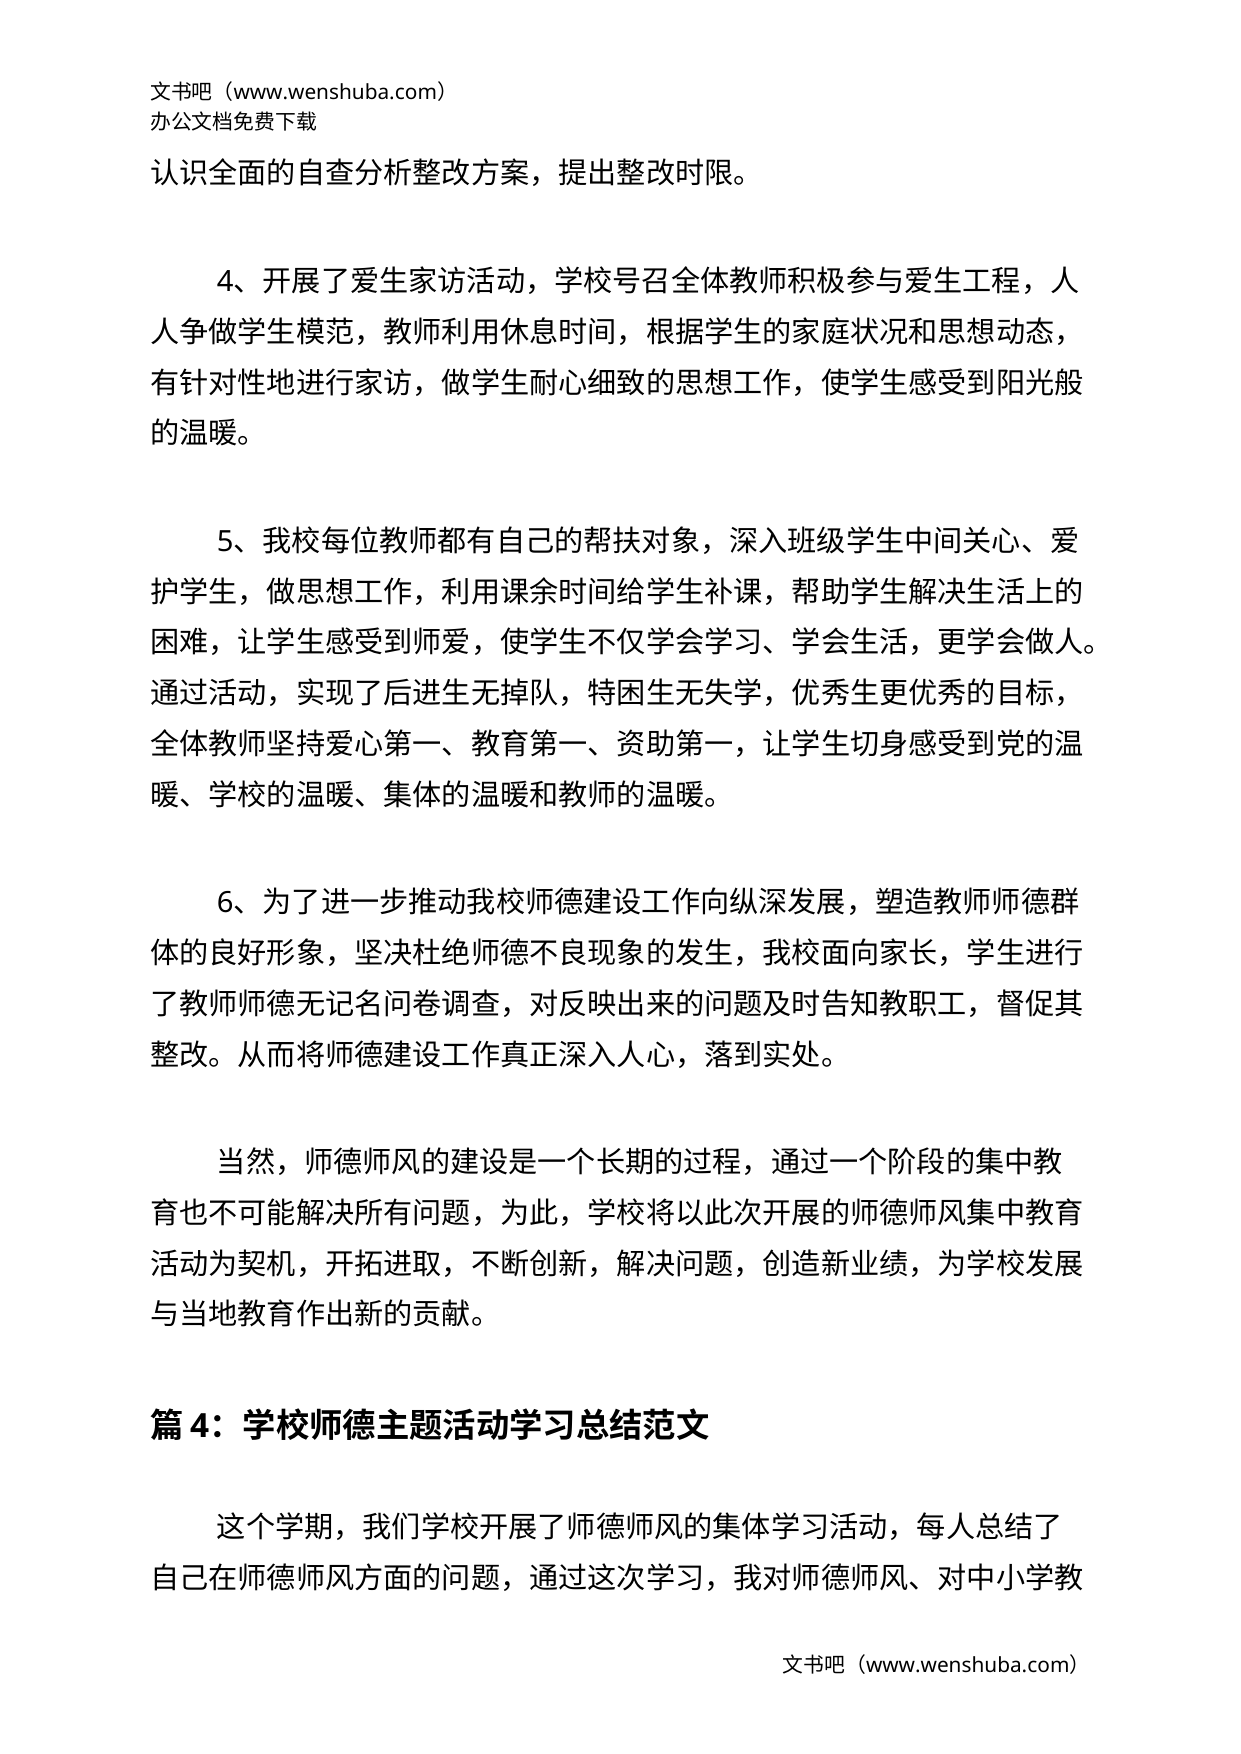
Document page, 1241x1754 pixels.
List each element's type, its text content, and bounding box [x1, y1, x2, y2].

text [150, 1504, 1090, 1597]
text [150, 150, 1090, 192]
text 5、我校每位教师都有自己的帮扶对象，深入班级学生中间关心、爱护学生，做思想工作，利用课余时间给学生补课，帮助学生解决生活上的困难，让学生感受到师爱，使学生不仅学会学习、学会生活，更学会做人。通过活动，实现了后进生无掉队，特困生无失学，优秀生更优秀的目标，全体教师坚持爱心第一、教育第一、资助第一，让学生切身感受到党的温暖、学校的温暖、集体的温暖和教师的温暖。 [150, 517, 1090, 813]
text 篇4：学校师德主题活动学习总结范文 [150, 1398, 1090, 1447]
text 4、开展了爱生家访活动，学校号召全体教师积极参与爱生工程，人人争做学生模范，教师利用休息时间，根据学生的家庭状况和思想动态，有针对性地进行家访，做学生耐心细致的思想工作，使学生感受到阳光般的温暖。 [150, 258, 1090, 452]
text 当然，师德师风的建设是一个长期的过程，通过一个阶段的集中教育也不可能解决所有问题，为此，学校将以此次开展的师德师风集中教育活动为契机，开拓进取，不断创新，解决问题，创造新业绩，为学校发展与当地教育作出新的贡献。 [150, 1139, 1090, 1333]
text 6、为了进一步推动我校师德建设工作向纵深发展，塑造教师师德群体的良好形象，坚决杜绝师德不良现象的发生，我校面向家长，学生进行了教师师德无记名问卷调查，对反映出来的问题及时告知教职工，督促其整改。从而将师德建设工作真正深入人心，落到实处。 [150, 879, 1090, 1073]
